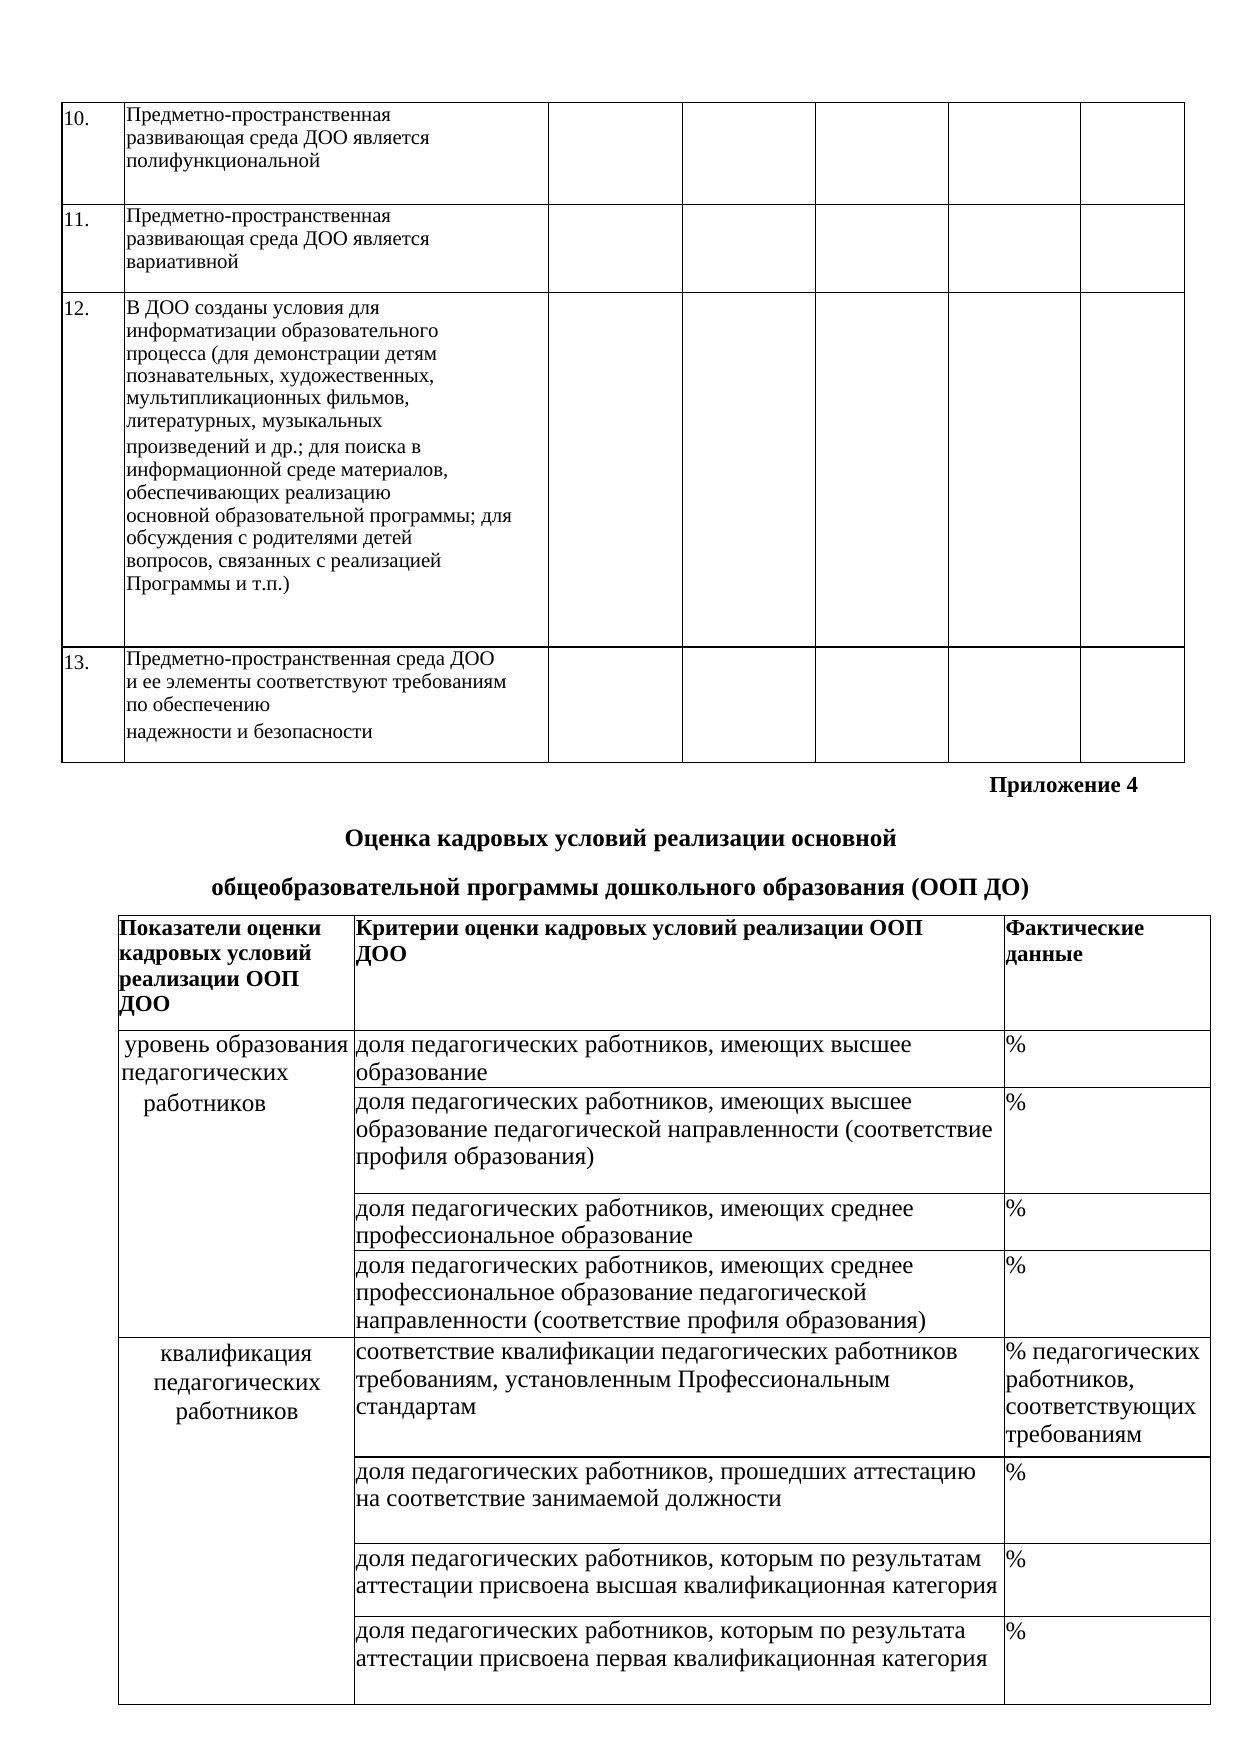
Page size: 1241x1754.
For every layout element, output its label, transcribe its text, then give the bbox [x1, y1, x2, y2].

text Приложение 4 [33, 771, 1138, 797]
table_cell доля педагогических работников, имеющих высшее образование педагогической направленности (соответствие профиля образования) [355, 1088, 1004, 1193]
table_header Фактические данные [1005, 916, 1210, 1029]
table_cell Предметно-пространственная развивающая среда ДОО является вариативной [125, 205, 548, 292]
table_cell % [1005, 1031, 1210, 1087]
table_cell доля педагогических работников, прошедших аттестацию на соответствие занимаемой должности [355, 1458, 1004, 1543]
table_cell [816, 648, 948, 762]
table_cell [683, 648, 815, 762]
table_cell Предметно-пространственная развивающая среда ДОО является полифункциональной [125, 103, 548, 203]
table_cell % [1005, 1458, 1210, 1543]
table_cell [1081, 648, 1184, 762]
table_cell % педагогических работников, соответствующих требованиям [1005, 1338, 1210, 1456]
table_header Показатели оценки кадровых условий реализации ООП ДОО [119, 916, 354, 1029]
table_cell 10. [63, 103, 124, 203]
table_cell доля педагогических работников, которым по результатам аттестации присвоена высшая квалификационная категория [355, 1544, 1004, 1616]
text общеобразовательной программы дошкольного образования (ООП ДО) [120, 872, 1120, 900]
table_cell [816, 205, 948, 292]
table_cell 12. [63, 293, 124, 646]
table_cell [683, 205, 815, 292]
table_cell [949, 293, 1080, 646]
table_cell доля педагогических работников, имеющих высшее образование [355, 1031, 1004, 1087]
table_cell [949, 205, 1080, 292]
table_cell [1081, 205, 1184, 292]
table_cell [949, 648, 1080, 762]
table_cell [1081, 103, 1184, 203]
table_cell квалификация педагогических работников [119, 1338, 354, 1704]
table_cell [1081, 293, 1184, 646]
table_cell [549, 205, 682, 292]
table_cell [549, 648, 682, 762]
table_cell [549, 103, 682, 203]
table_cell % [1005, 1251, 1210, 1337]
table_cell [949, 103, 1080, 203]
table_cell уровень образования педагогических работников [119, 1031, 354, 1337]
table_cell [683, 293, 815, 646]
table_cell 13. [63, 648, 124, 762]
table_cell [549, 293, 682, 646]
table_cell доля педагогических работников, имеющих среднее профессиональное образование педагогической направленности (соответствие профиля образования) [355, 1251, 1004, 1337]
table_cell % [1005, 1194, 1210, 1250]
table_header Критерии оценки кадровых условий реализации ООП ДОО [355, 916, 1004, 1029]
table_cell доля педагогических работников, имеющих среднее профессиональное образование [355, 1194, 1004, 1250]
table_cell % [1005, 1544, 1210, 1616]
table_cell соответствие квалификации педагогических работников требованиям, установленным Профессиональным стандартам [355, 1338, 1004, 1456]
table_cell доля педагогических работников, которым по результата аттестации присвоена первая квалификационная категория [355, 1617, 1004, 1704]
text Оценка кадровых условий реализации основной [120, 823, 1121, 852]
table_cell [816, 103, 948, 203]
table_cell [683, 103, 815, 203]
table_cell % [1005, 1617, 1210, 1704]
table_cell % [1005, 1088, 1210, 1193]
table_cell Предметно-пространственная среда ДОО и ее элементы соответствуют требованиям по обеспечению надежности и безопасности [125, 648, 548, 762]
table_cell 11. [63, 205, 124, 292]
table_cell В ДОО созданы условия для информатизации образовательного процесса (для демонстрации детям познавательных, художественных, мультипликационных фильмов, литературных, музыкальных произведений и др.; для поиска в информационной среде материалов, обеспечивающих реализацию основной образовательной программы; для обсуждения с родителями детей вопросов, связанных с реализацией Программы и т.п.) [125, 293, 548, 646]
table_cell [816, 293, 948, 646]
